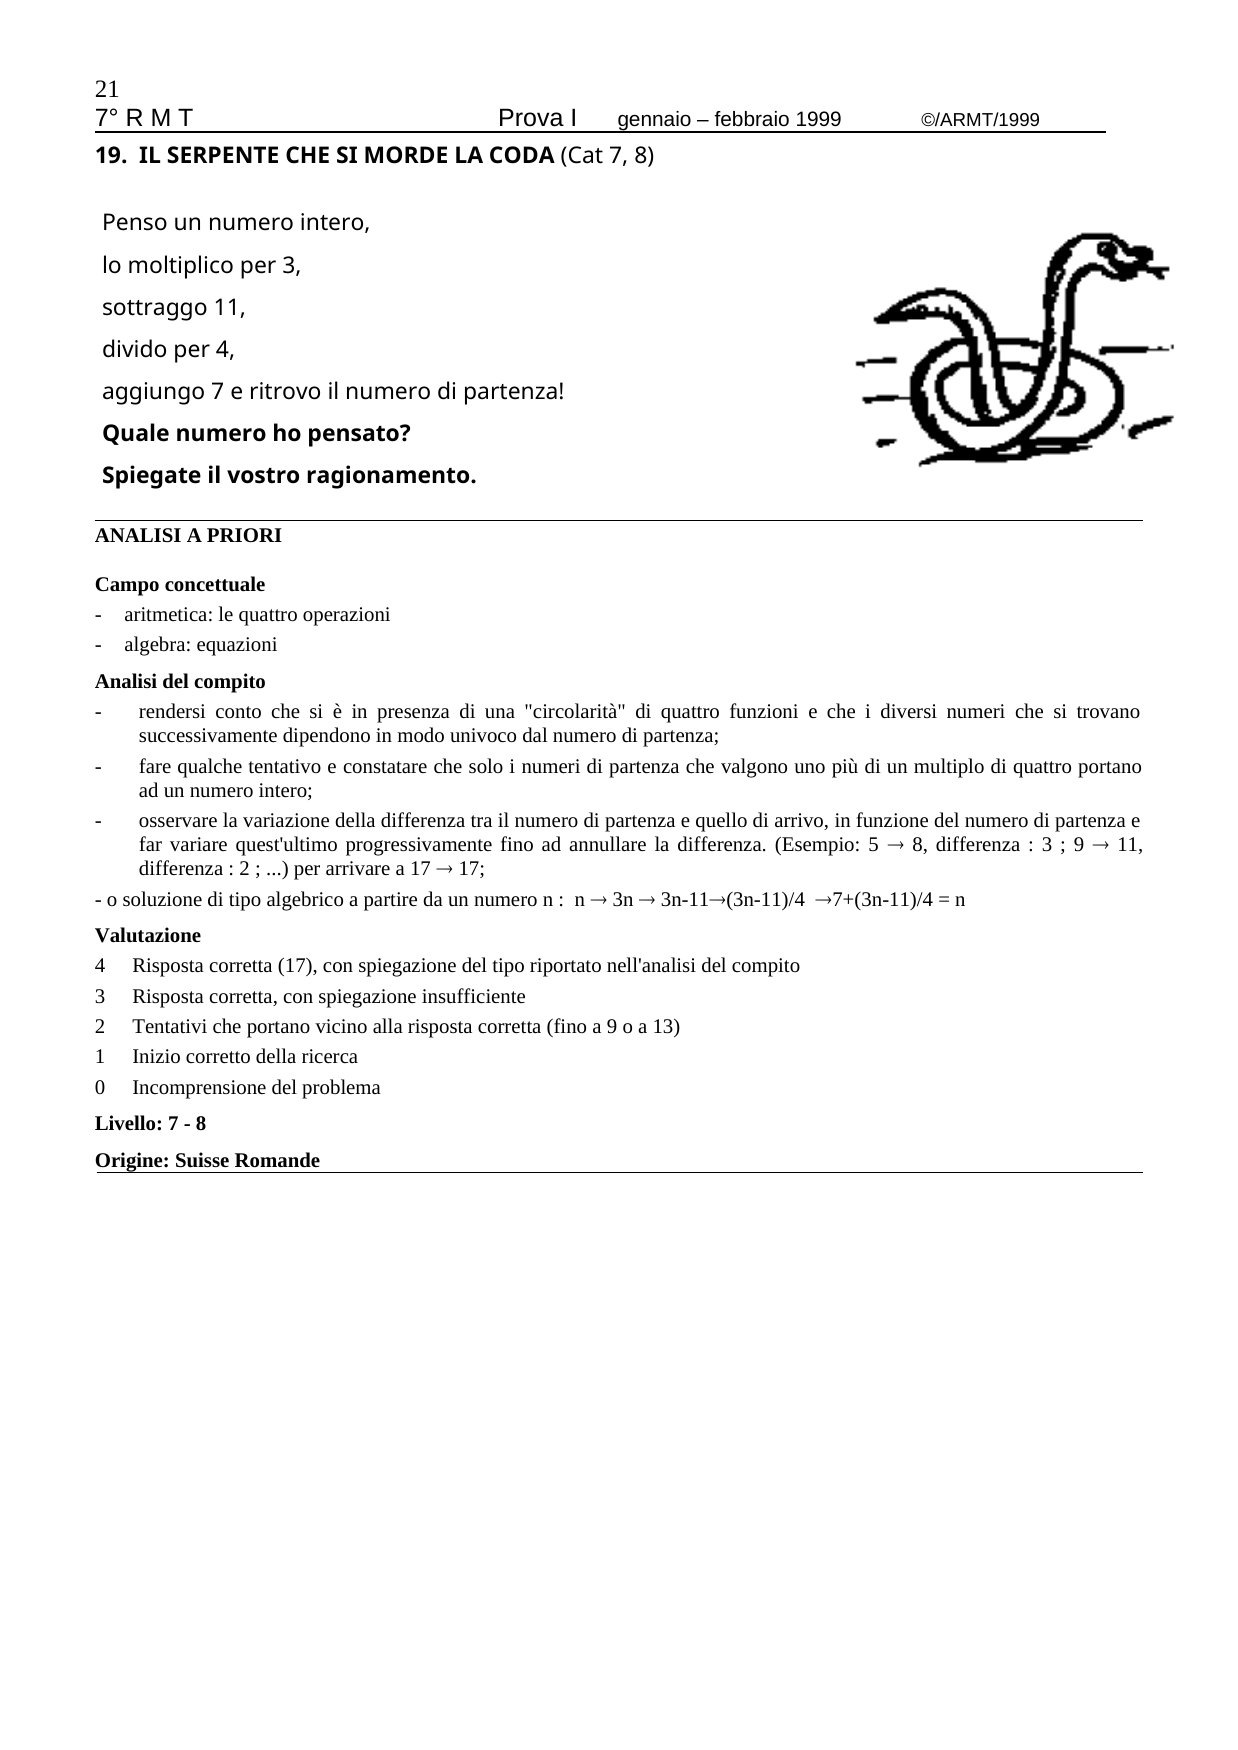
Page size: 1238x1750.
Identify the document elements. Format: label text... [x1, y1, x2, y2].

text 19. IL SERPENTE CHE SI MORDE LA CODA (Cat 7, 8) [94, 139, 1143, 170]
text 4 Risposta corretta (17), con spiegazione del tipo riportato nell'analisi del compito [94, 953, 1143, 977]
text 0 Incomprensione del problema [94, 1074, 1143, 1099]
table_header [685, 200, 1193, 494]
text ANALISI A PRIORI [94, 521, 1143, 547]
table_header Penso un numero intero, lo moltiplico per 3, sottraggo 11, divido per 4, aggiungo 7 e ritrovo il numero di partenza! Quale numero ho pensato? Spiegate il vostro ragionamento. [95, 200, 685, 494]
text Origine: Suisse Romande [94, 1148, 1143, 1172]
text - o soluzione di tipo algebrico a partire da un numero n : n  3n  3n-11(3n-11)/4 7+(3n-11)/4 = n [94, 886, 1143, 911]
text 2 Tentativi che portano vicino alla risposta corretta (fino a 9 o a 13) [94, 1014, 1143, 1038]
text - rendersi conto che si è in presenza di una "circolarità" di quattro funzioni e che i diversi numeri che si trovano successivamente dipendono in modo univoco dal numero di partenza; [94, 699, 1143, 747]
text 1 Inizio corretto della ricerca [94, 1044, 1143, 1068]
text - osservare la variazione della differenza tra il numero di partenza e quello di arrivo, in funzione del numero di partenza e far variare quest'ultimo progressivamente fino ad annullare la differenza. (Esempio: 5  8, differenza : 3 ; 9  11, differenza : 2 ; ...) per arrivare a 17  17; [94, 808, 1143, 880]
text Livello: 7 - 8 [94, 1111, 1143, 1135]
text - algebra: equazioni [94, 632, 1143, 656]
text - fare qualche tentativo e constatare che solo i numeri di partenza che valgono uno più di un multiplo di quattro portano ad un numero intero; [94, 754, 1143, 802]
text Analisi del compito [94, 669, 1143, 693]
text - aritmetica: le quattro operazioni [94, 602, 1143, 626]
text Valutazione [94, 923, 1143, 947]
text Campo concettuale [94, 572, 1143, 596]
picture [835, 218, 1186, 477]
text 3 Risposta corretta, con spiegazione insufficiente [94, 984, 1143, 1008]
